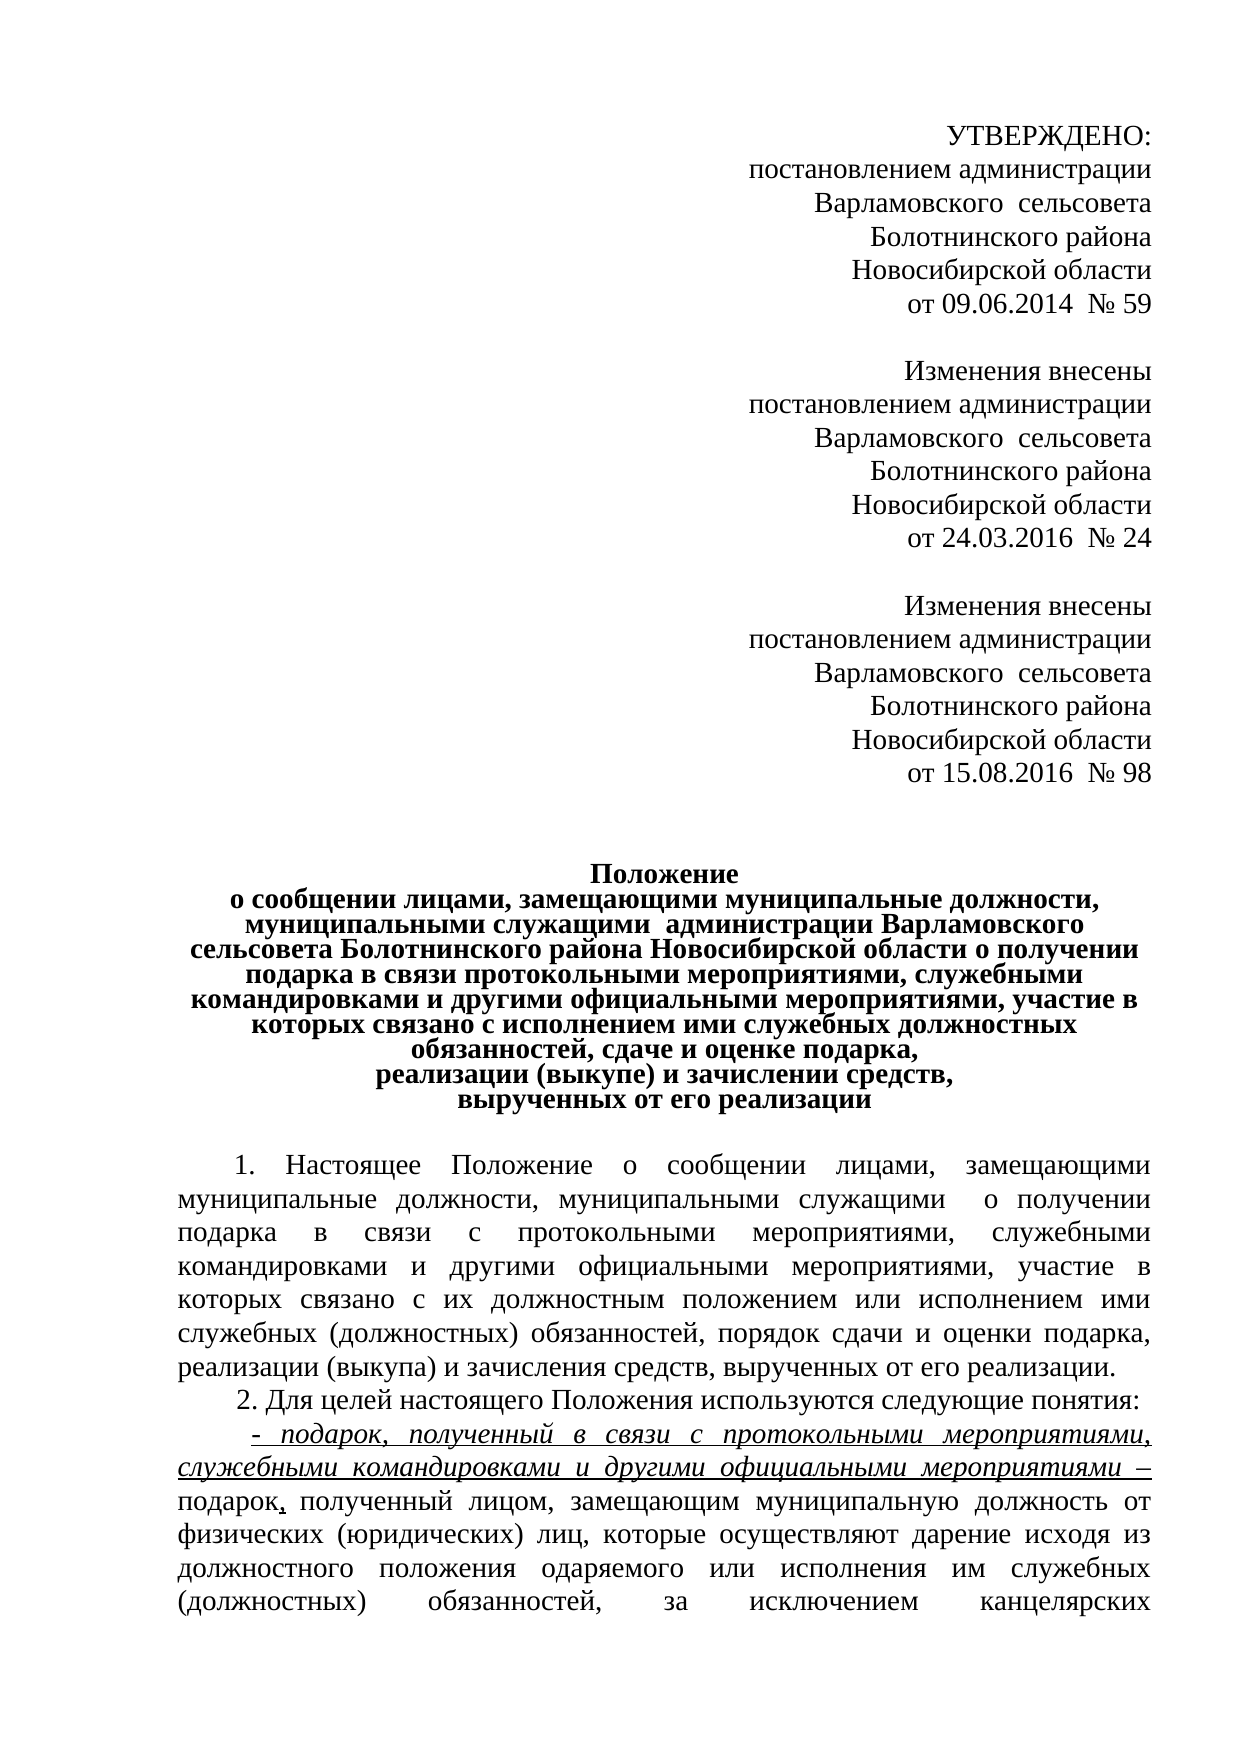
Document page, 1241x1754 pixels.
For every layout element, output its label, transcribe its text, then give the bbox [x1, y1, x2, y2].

text реализации (выкупе) и зачислении средств, [647, 1064, 1152, 1089]
text 1. Настоящее Положение о сообщении лицами, замещающими муниципальные должности, муниципальными служащими о получении подарка в связи с протокольными мероприятиями, служебными командировками и другими официальными мероприятиями, участие в которых связано с их должностным положением или исполнением ими служебных (должностных) обязанностей, порядок сдачи и оценки подарка, реализации (выкупа) и зачисления средств, вырученных от его реализации. [177, 1147, 1152, 1382]
text постановлением администрации Варламовского сельсовета Болотнинского района Новосибирской области от 24.03.2016 № 24 [177, 386, 1152, 554]
text Изменения внесены [177, 353, 1152, 386]
text реализации (выкупе) и зачислении средств, [541, 1064, 650, 1089]
text Изменения внесены [177, 588, 1152, 621]
text постановлением администрации Варламовского сельсовета Болотнинского района Новосибирской области от 09.06.2014 № 59 [177, 152, 1152, 319]
text реализации (выкупе) и зачислении средств, [177, 1064, 543, 1089]
text вырученных от его реализации [177, 1089, 1152, 1114]
text УТВЕРЖДЕНО: [177, 118, 1152, 152]
text постановлением администрации Варламовского сельсовета Болотнинского района Новосибирской области от 15.08.2016 № 98 [177, 621, 1152, 789]
text о сообщении лицами, замещающими муниципальные должности, муниципальными служащими администрации Варламовского сельсовета Болотнинского района Новосибирской области о получении подарка в связи протокольными мероприятиями, служебными командировками и другими официальными мероприятиями, участие в которых связано с исполнением ими служебных должностных обязанностей, сдаче и оценке подарка, [177, 889, 1152, 1064]
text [177, 1479, 1152, 1617]
text 2. Для целей настоящего Положения используются следующие понятия: [177, 1382, 1152, 1416]
text Положение [177, 864, 1152, 889]
